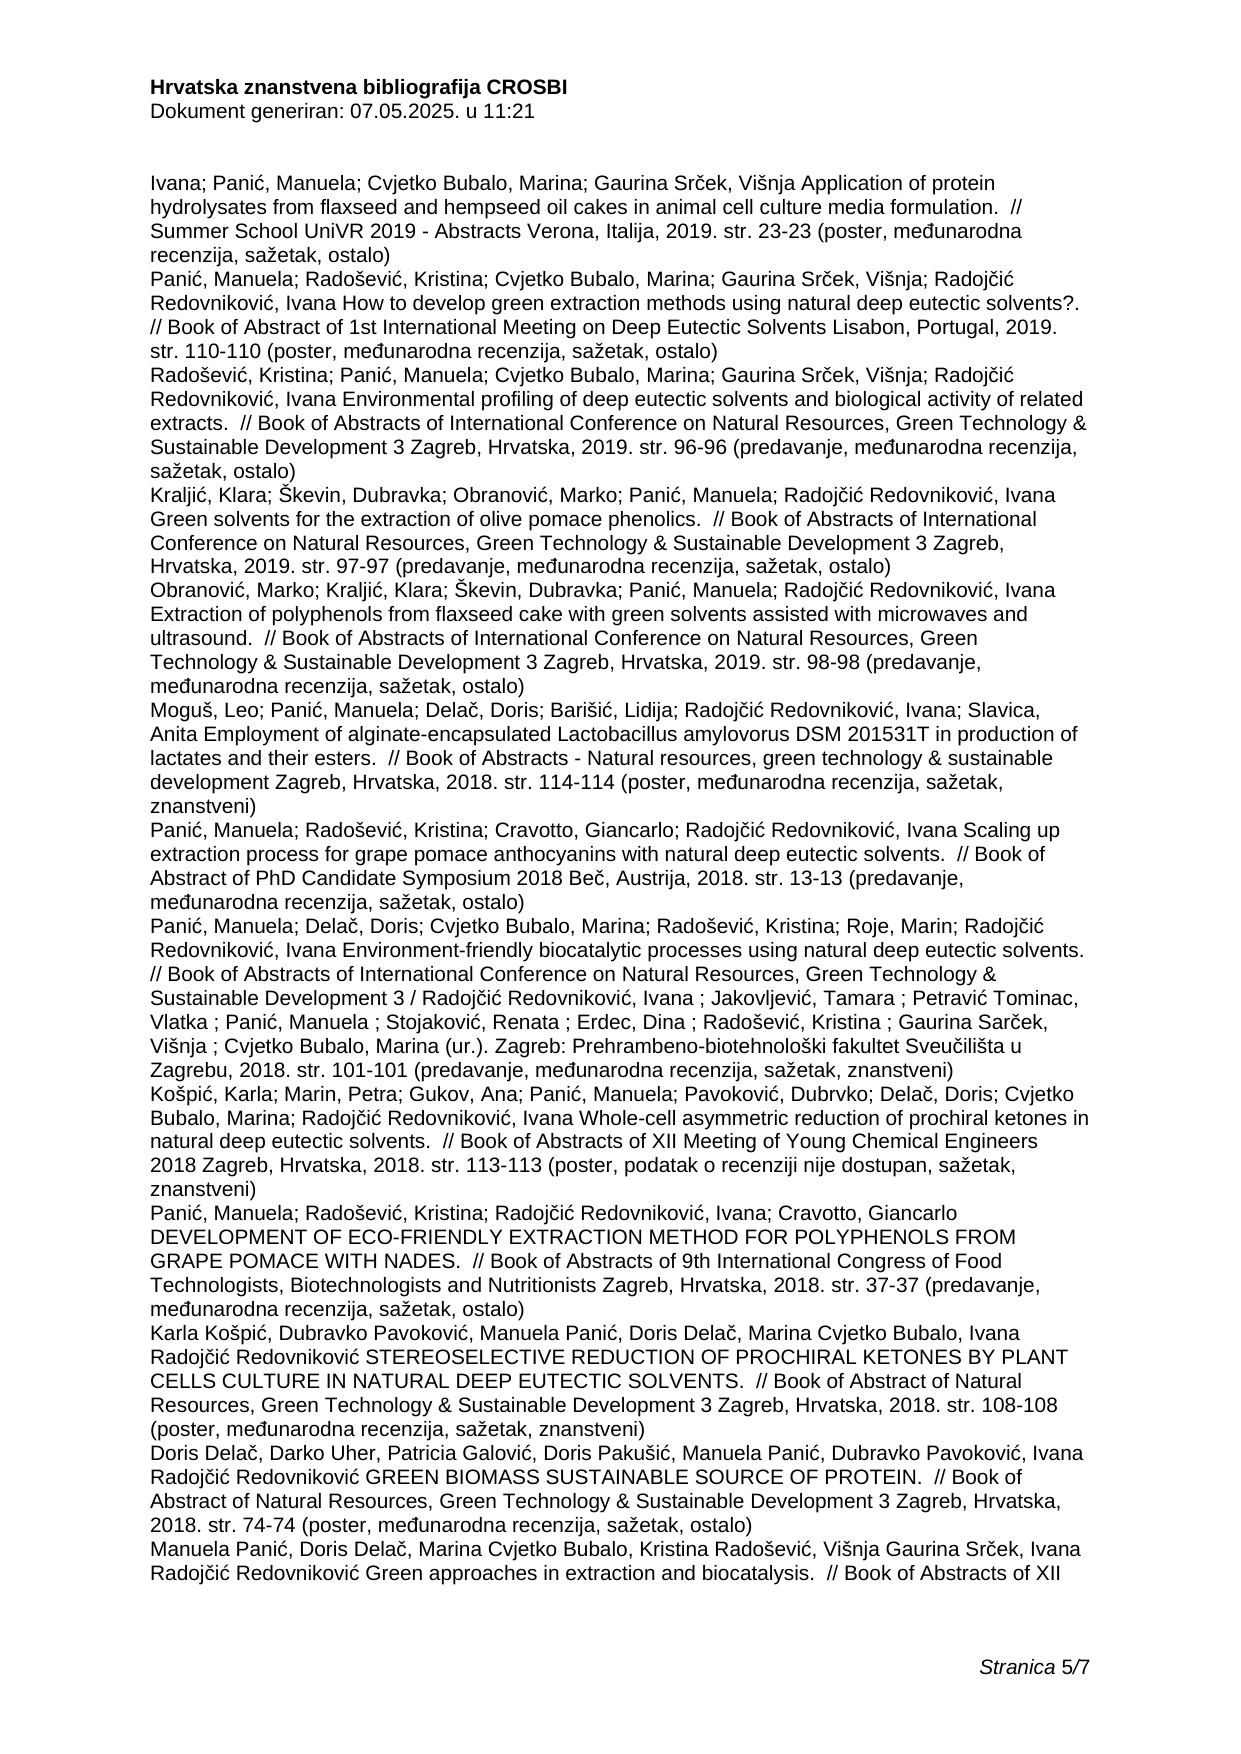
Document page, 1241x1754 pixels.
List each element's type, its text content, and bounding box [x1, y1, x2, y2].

text Kraljić, Klara; Škevin, Dubravka; Obranović, Marko; Panić, Manuela; Radojčić Redovniković, Ivana [150, 482, 1090, 578]
text Košpić, Karla; Marin, Petra; Gukov, Ana; Panić, Manuela; Pavoković, Dubrvko; Delač, Doris; Cvjetko Bubalo, Marina; Radojčić Redovniković, Ivana [150, 1081, 1090, 1201]
text Panić, Manuela; Delač, Doris; Cvjetko Bubalo, Marina; Radošević, Kristina; Roje, Marin; Radojčić Redovniković, Ivana [150, 914, 1090, 1081]
text Panić, Manuela; Radošević, Kristina; Cvjetko Bubalo, Marina; Gaurina Srček, Višnja; Radojčić Redovniković, Ivana [150, 267, 1090, 363]
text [150, 171, 1090, 267]
text Obranović, Marko; Kraljić, Klara; Škevin, Dubravka; Panić, Manuela; Radojčić Redovniković, Ivana [150, 578, 1090, 698]
text Panić, Manuela; Radošević, Kristina; Cravotto, Giancarlo; Radojčić Redovniković, Ivana [150, 818, 1090, 914]
text Karla Košpić, Dubravko Pavoković, Manuela Panić, Doris Delač, Marina Cvjetko Bubalo, Ivana Radojčić Redovniković [150, 1321, 1090, 1441]
text Doris Delač, Darko Uher, Patricia Galović, Doris Pakušić, Manuela Panić, Dubravko Pavoković, Ivana Radojčić Redovniković [150, 1441, 1090, 1537]
text Panić, Manuela; Radošević, Kristina; Radojčić Redovniković, Ivana; Cravotto, Giancarlo [150, 1201, 1090, 1321]
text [150, 1537, 1090, 1584]
text Moguš, Leo; Panić, Manuela; Delač, Doris; Barišić, Lidija; Radojčić Redovniković, Ivana; Slavica, Anita [150, 698, 1090, 818]
text Radošević, Kristina; Panić, Manuela; Cvjetko Bubalo, Marina; Gaurina Srček, Višnja; Radojčić Redovniković, Ivana [150, 363, 1090, 482]
